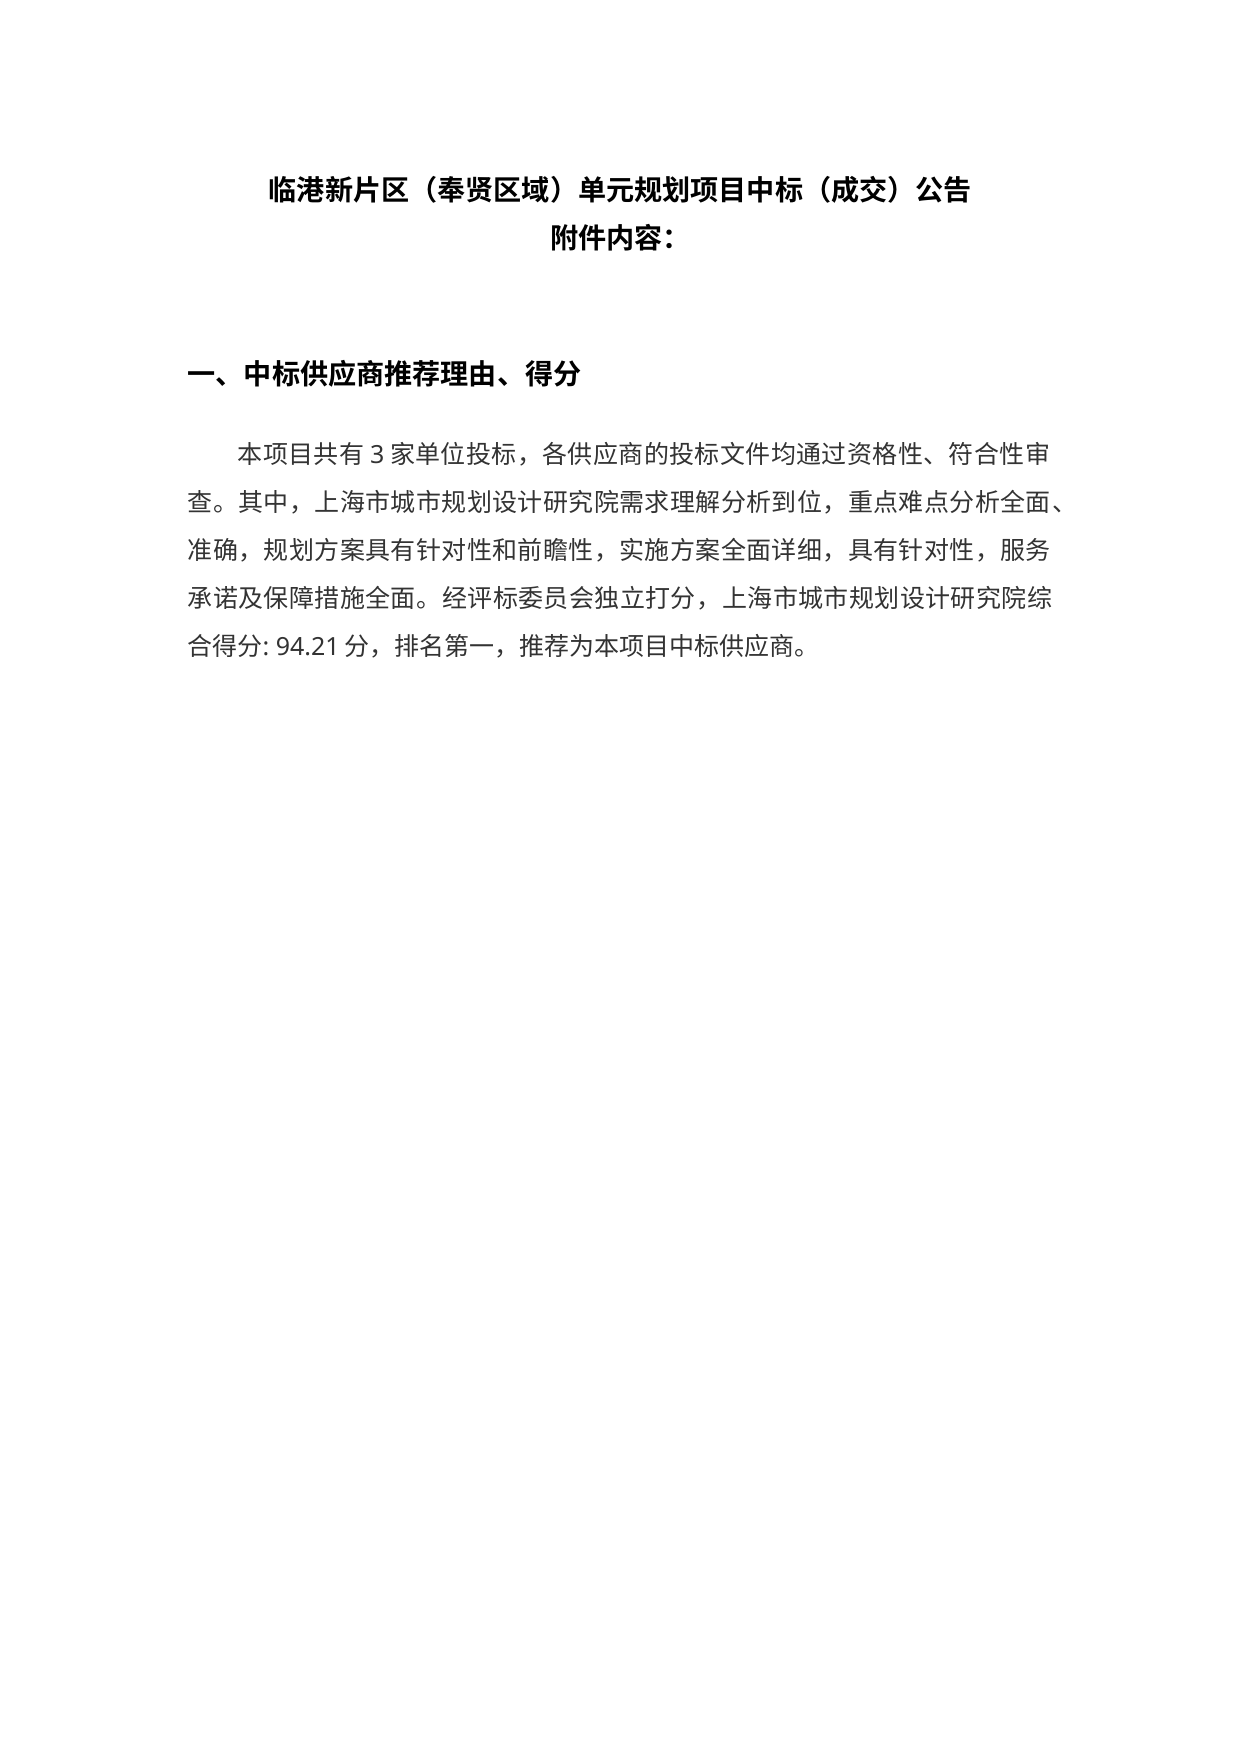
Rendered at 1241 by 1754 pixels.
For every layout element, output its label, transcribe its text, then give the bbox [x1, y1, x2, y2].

text 临港新片区（奉贤区域）单元规划项目中标（成交）公告 [187, 162, 1053, 210]
text 本项目共有3家单位投标，各供应商的投标文件均通过资格性、符合性审查。其中，上海市城市规划设计研究院需求理解分析到位，重点难点分析全面、准确，规划方案具有针对性和前瞻性，实施方案全面详细，具有针对性，服务承诺及保障措施全面。经评标委员会独立打分，上海市城市规划设计研究院综合得分: 94.21分，排名第一，推荐为本项目中标供应商。 [187, 425, 1053, 665]
text 附件内容： [187, 210, 1053, 258]
text 一、中标供应商推荐理由、得分 [187, 340, 1053, 405]
